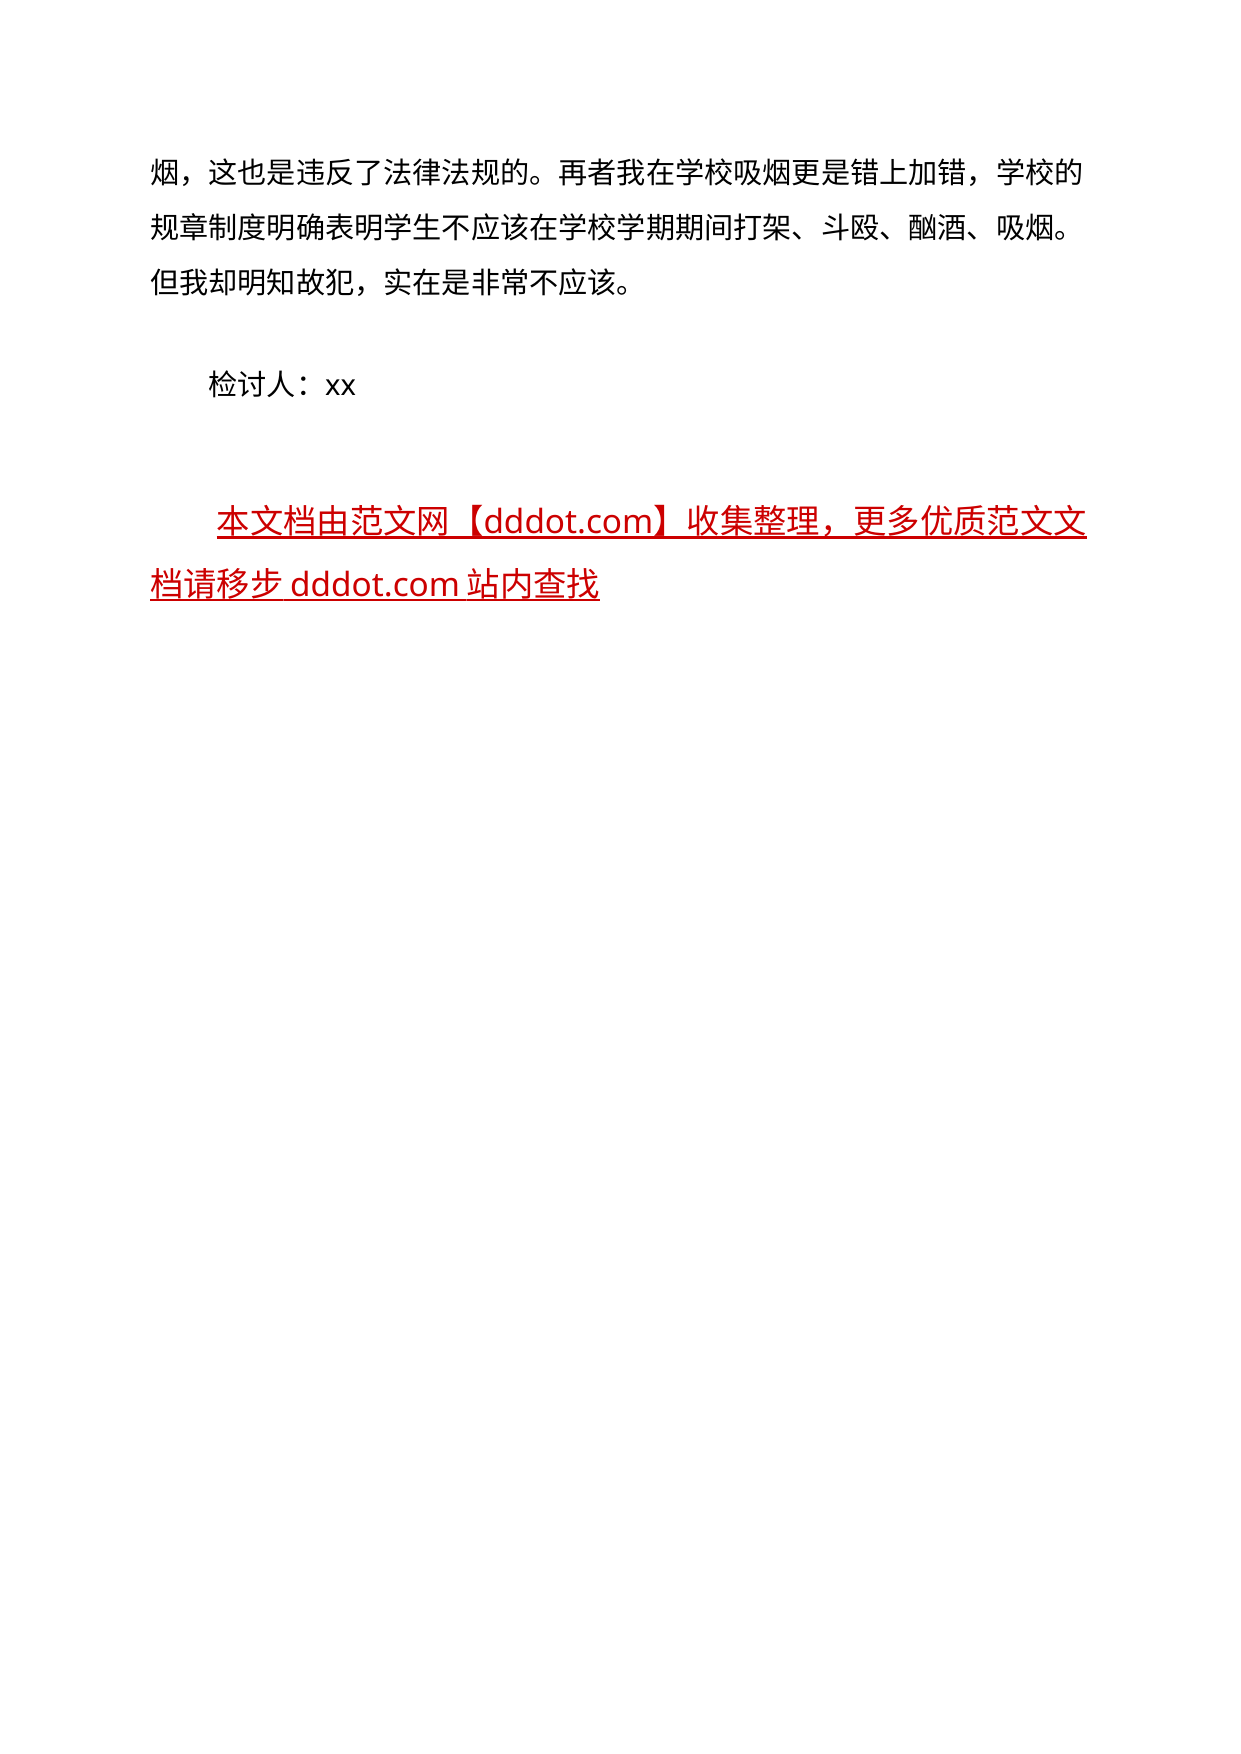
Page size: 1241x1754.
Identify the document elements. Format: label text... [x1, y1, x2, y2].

text 检讨人：xx [150, 362, 1090, 404]
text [150, 150, 1090, 302]
text 本文档由范文网【dddot.com】收集整理，更多优质范文文档请移步dddot.com站内查找 [150, 495, 1090, 606]
